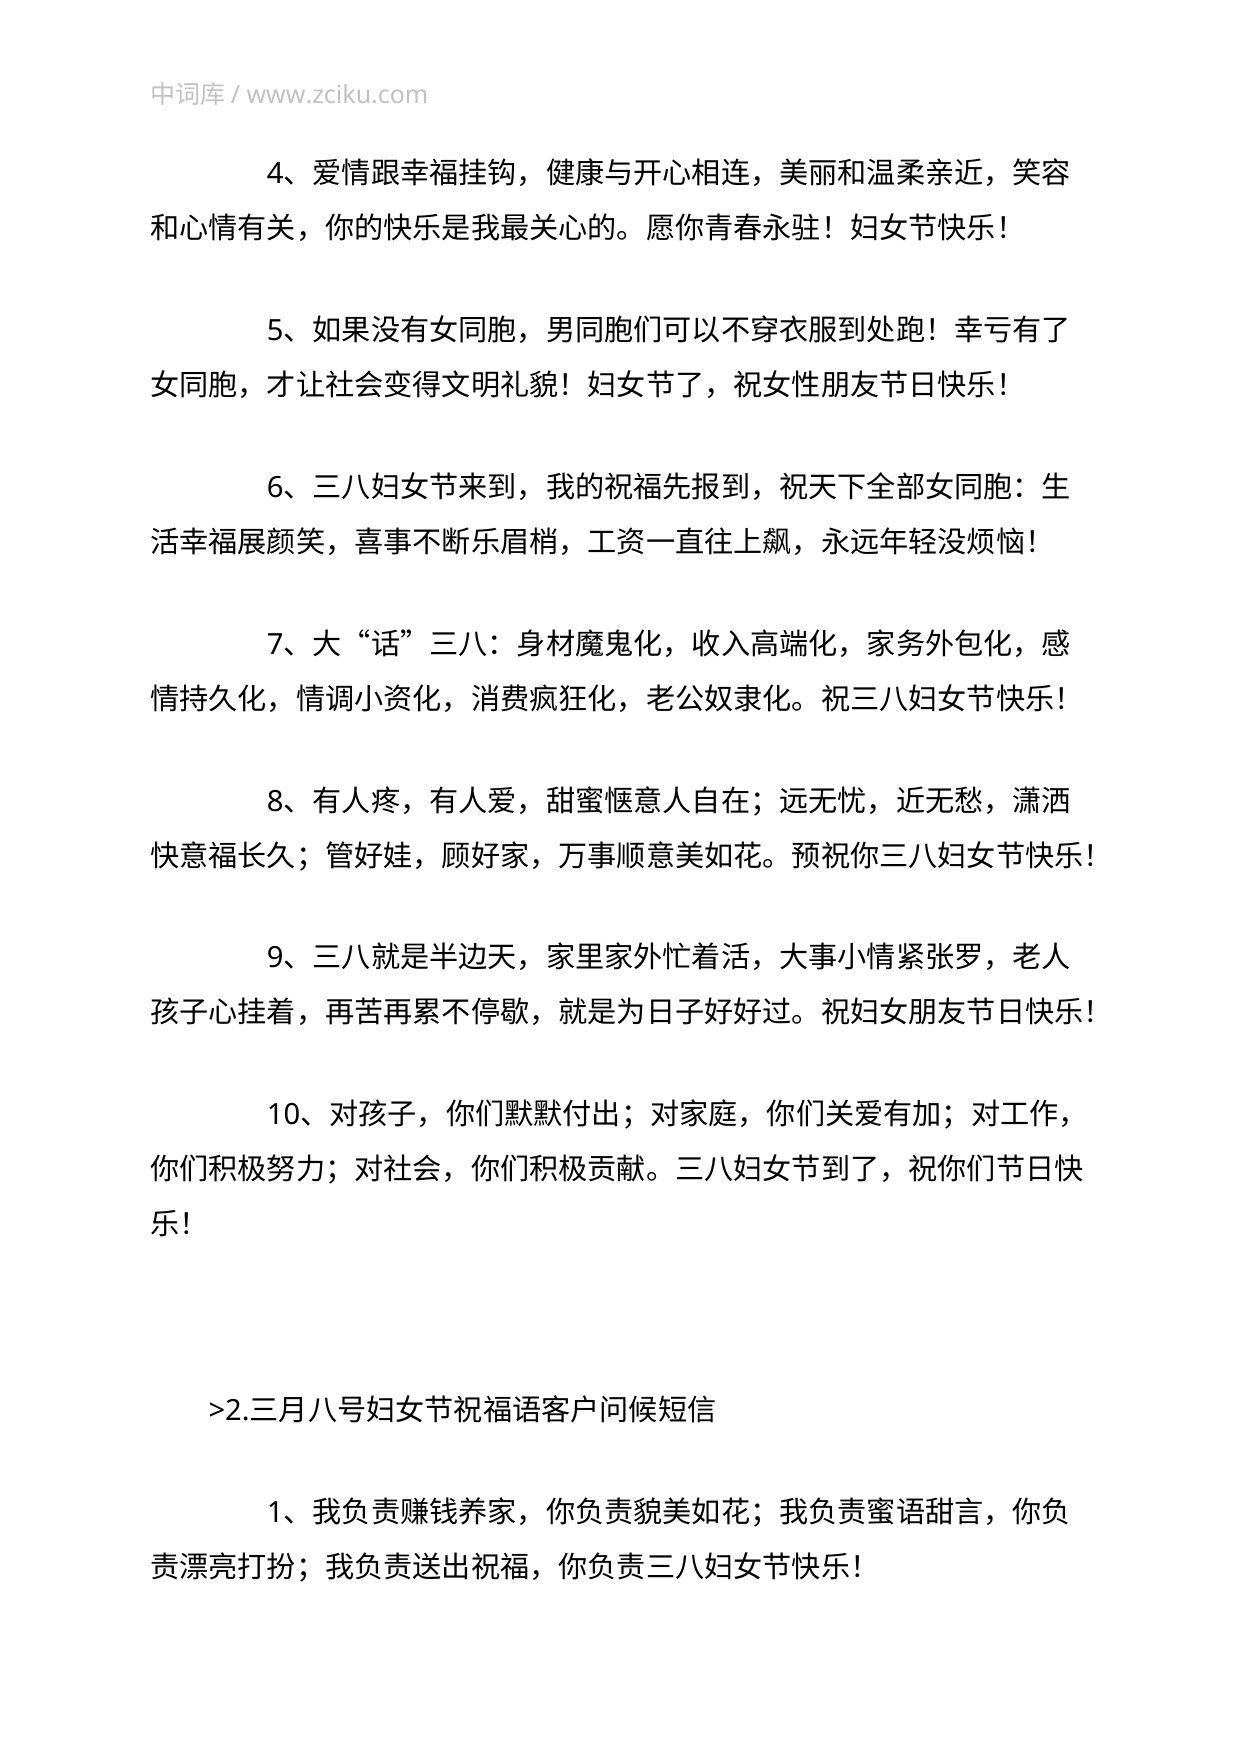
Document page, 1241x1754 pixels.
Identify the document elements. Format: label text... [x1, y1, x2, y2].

text 5、如果没有女同胞，男同胞们可以不穿衣服到处跑！幸亏有了女同胞，才让社会变得文明礼貌！妇女节了，祝女性朋友节日快乐！ [150, 307, 1090, 404]
text 9、三八就是半边天，家里家外忙着活，大事小情紧张罗，老人孩子心挂着，再苦再累不停歇，就是为日子好好过。祝妇女朋友节日快乐！ [150, 934, 1090, 1031]
text >2.三月八号妇女节祝福语客户问候短信 [150, 1386, 1090, 1429]
text 7、大“话”三八：身材魔鬼化，收入高端化，家务外包化，感情持久化，情调小资化，消费疯狂化，老公奴隶化。祝三八妇女节快乐！ [150, 620, 1090, 718]
text 6、三八妇女节来到，我的祝福先报到，祝天下全部女同胞：生活幸福展颜笑，喜事不断乐眉梢，工资一直往上飙，永远年轻没烦恼！ [150, 463, 1090, 561]
text 10、对孩子，你们默默付出；对家庭，你们关爱有加；对工作，你们积极努力；对社会，你们积极贡献。三八妇女节到了，祝你们节日快乐！ [150, 1091, 1090, 1243]
text 8、有人疼，有人爱，甜蜜惬意人自在；远无忧，近无愁，潇洒快意福长久；管好娃，顾好家，万事顺意美如花。预祝你三八妇女节快乐！ [150, 777, 1090, 874]
text 4、爱情跟幸福挂钩，健康与开心相连，美丽和温柔亲近，笑容和心情有关，你的快乐是我最关心的。愿你青春永驻！妇女节快乐！ [150, 150, 1090, 247]
text 1、我负责赚钱养家，你负责貌美如花；我负责蜜语甜言，你负责漂亮打扮；我负责送出祝福，你负责三八妇女节快乐！ [150, 1488, 1090, 1586]
